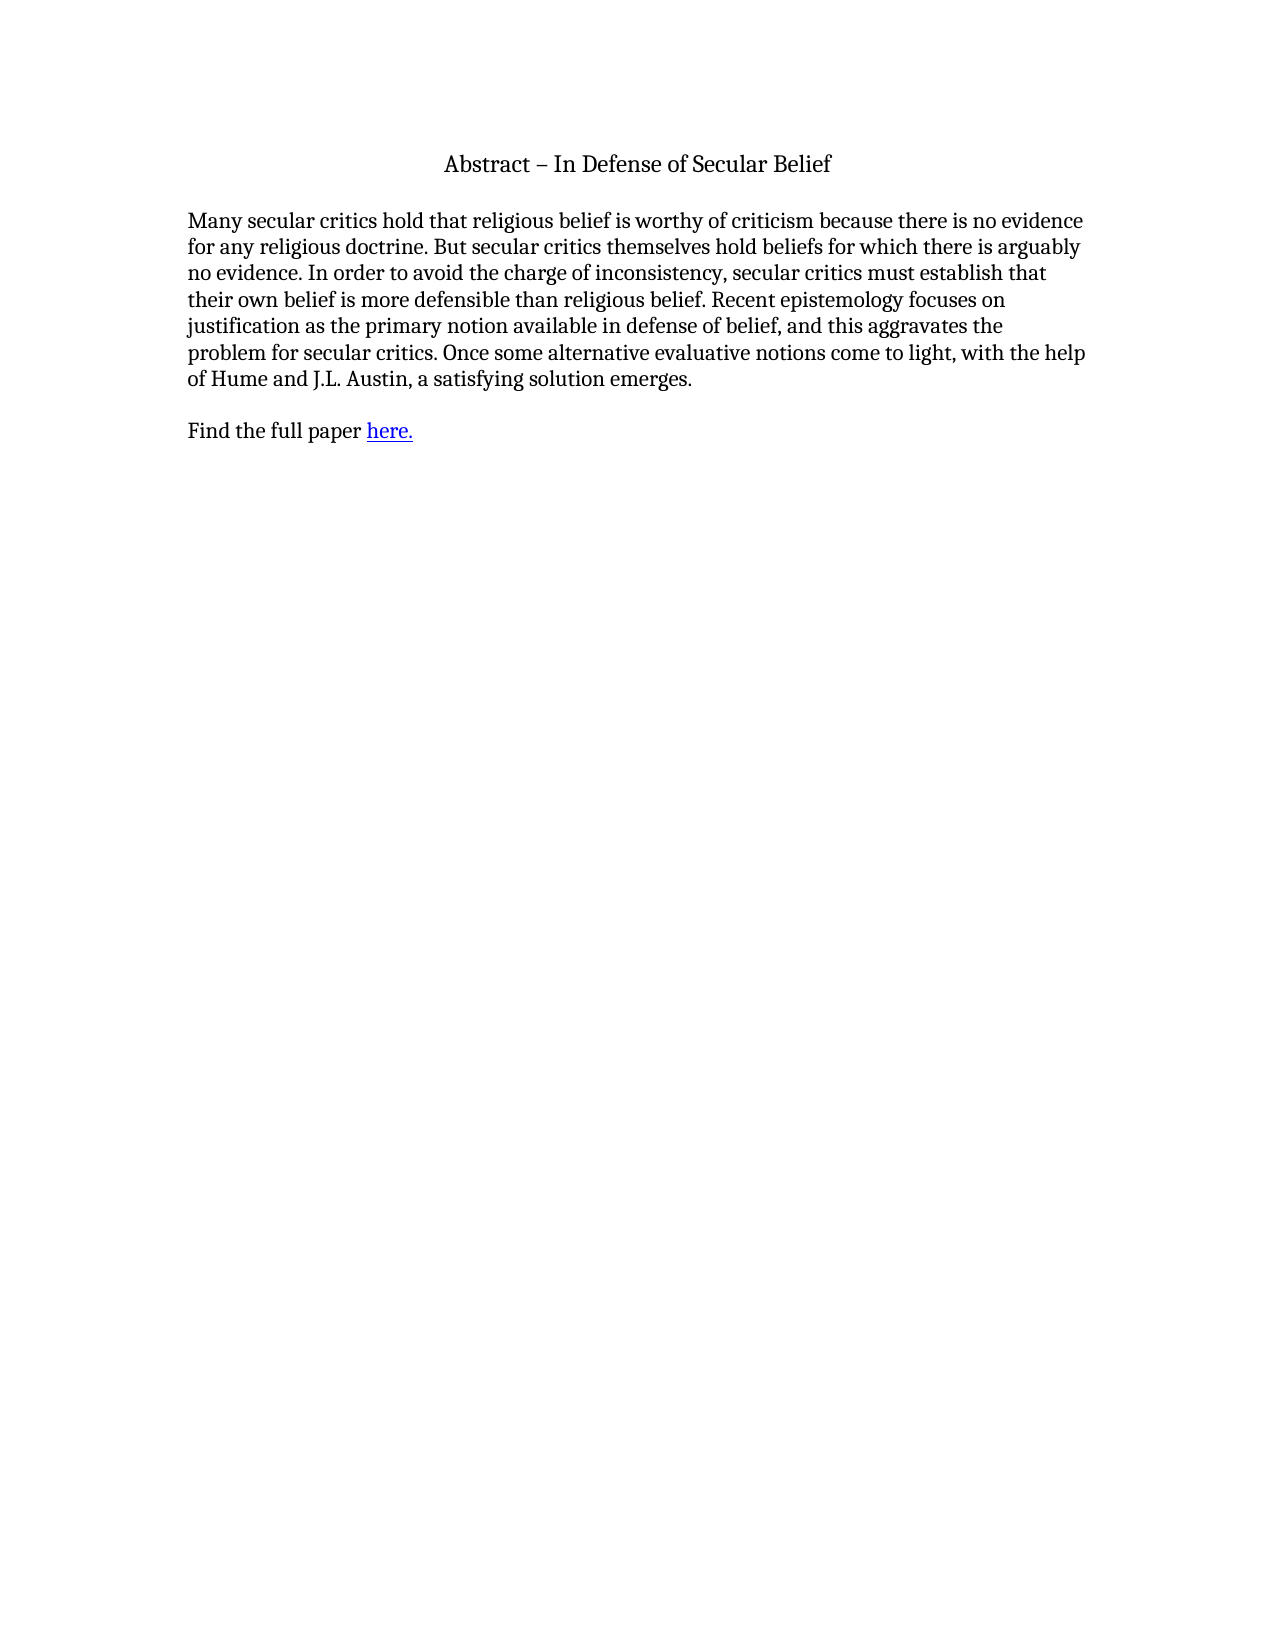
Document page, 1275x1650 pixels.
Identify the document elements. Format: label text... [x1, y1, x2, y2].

text Abstract – In Defense of Secular Belief [187, 150, 1087, 179]
text Find the full paper here. [187, 418, 1087, 445]
text Many secular critics hold that religious belief is worthy of criticism because there is no evidence for any religious doctrine. But secular critics themselves hold beliefs for which there is arguably no evidence. In order to avoid the charge of inconsistency, secular critics must establish that their own belief is more defensible than religious belief. Recent epistemology focuses on justification as the primary notion available in defense of belief, and this aggravates the problem for secular critics. Once some alternative evaluative notions come to light, with the help of Hume and J.L. Austin, a satisfying solution emerges. [187, 207, 1087, 392]
